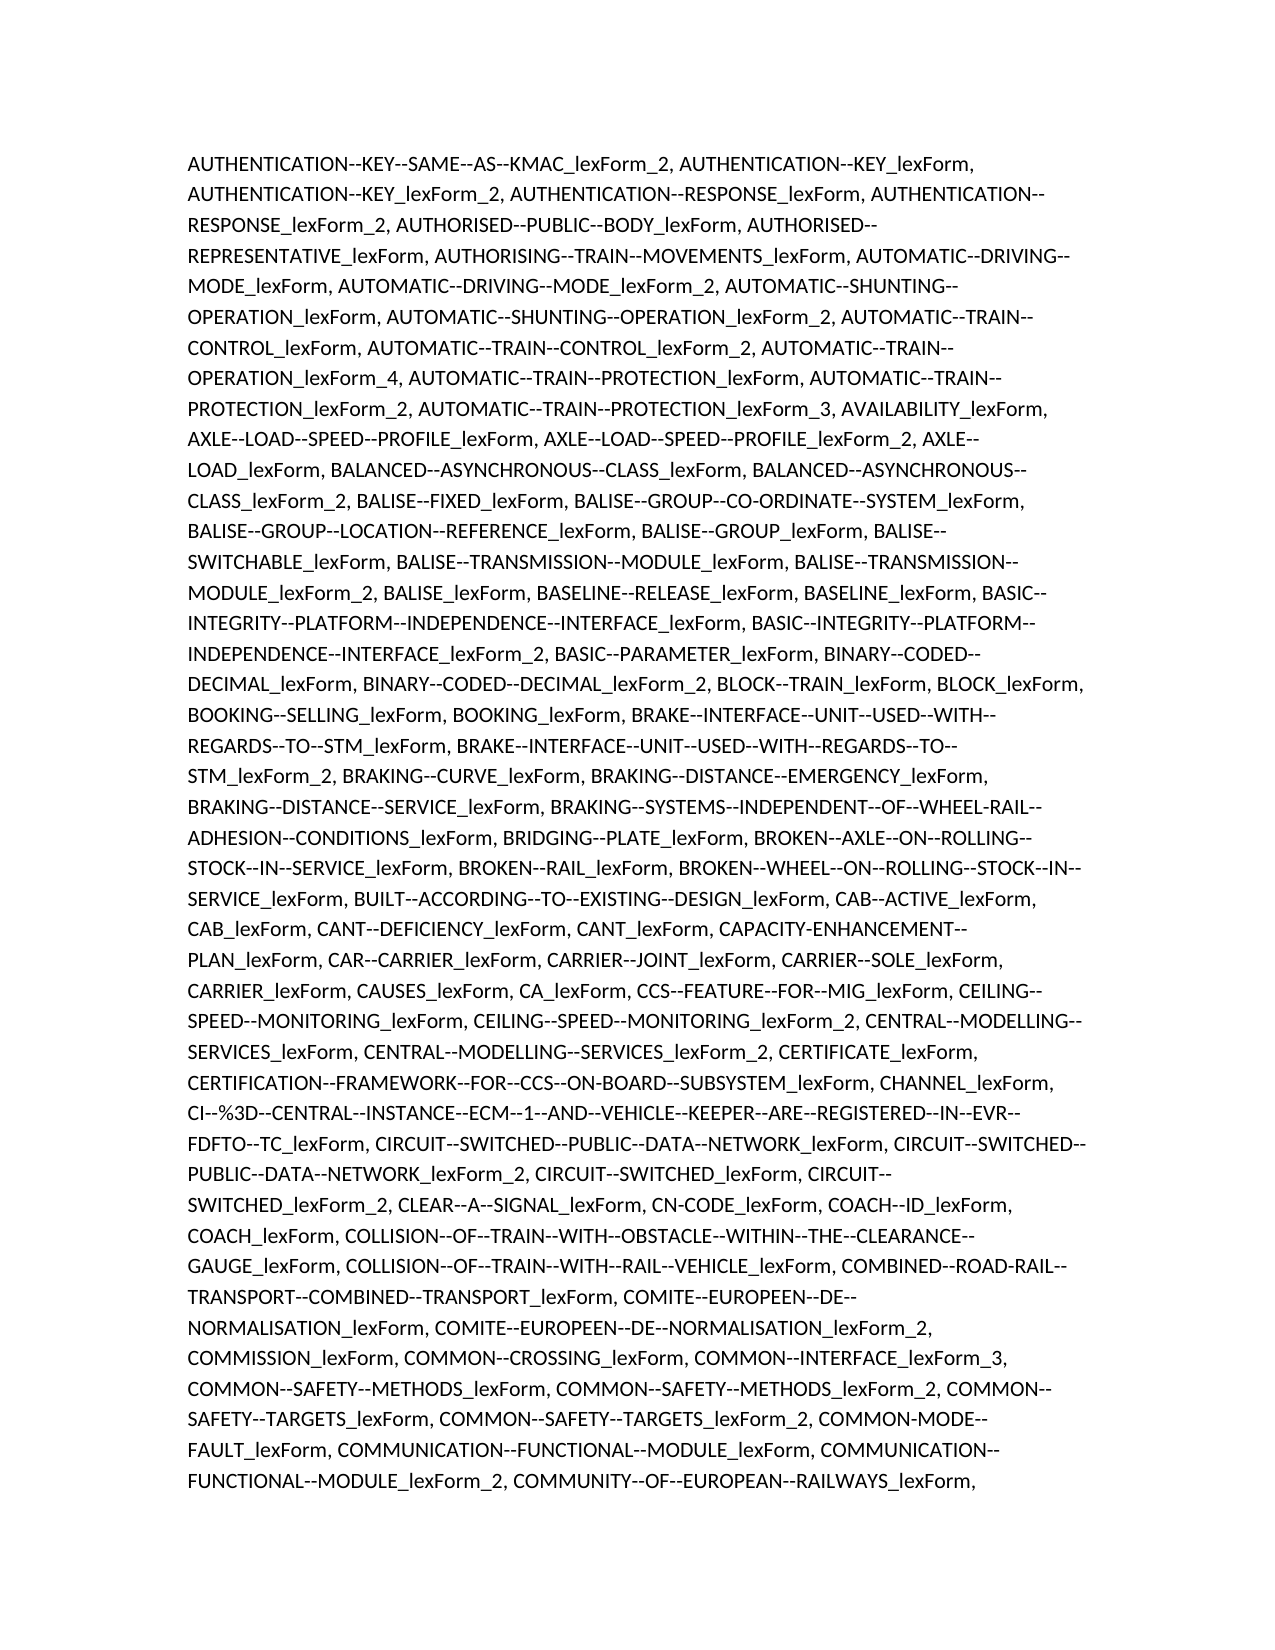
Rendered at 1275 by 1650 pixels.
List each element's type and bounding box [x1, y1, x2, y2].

text [187, 150, 1087, 1493]
